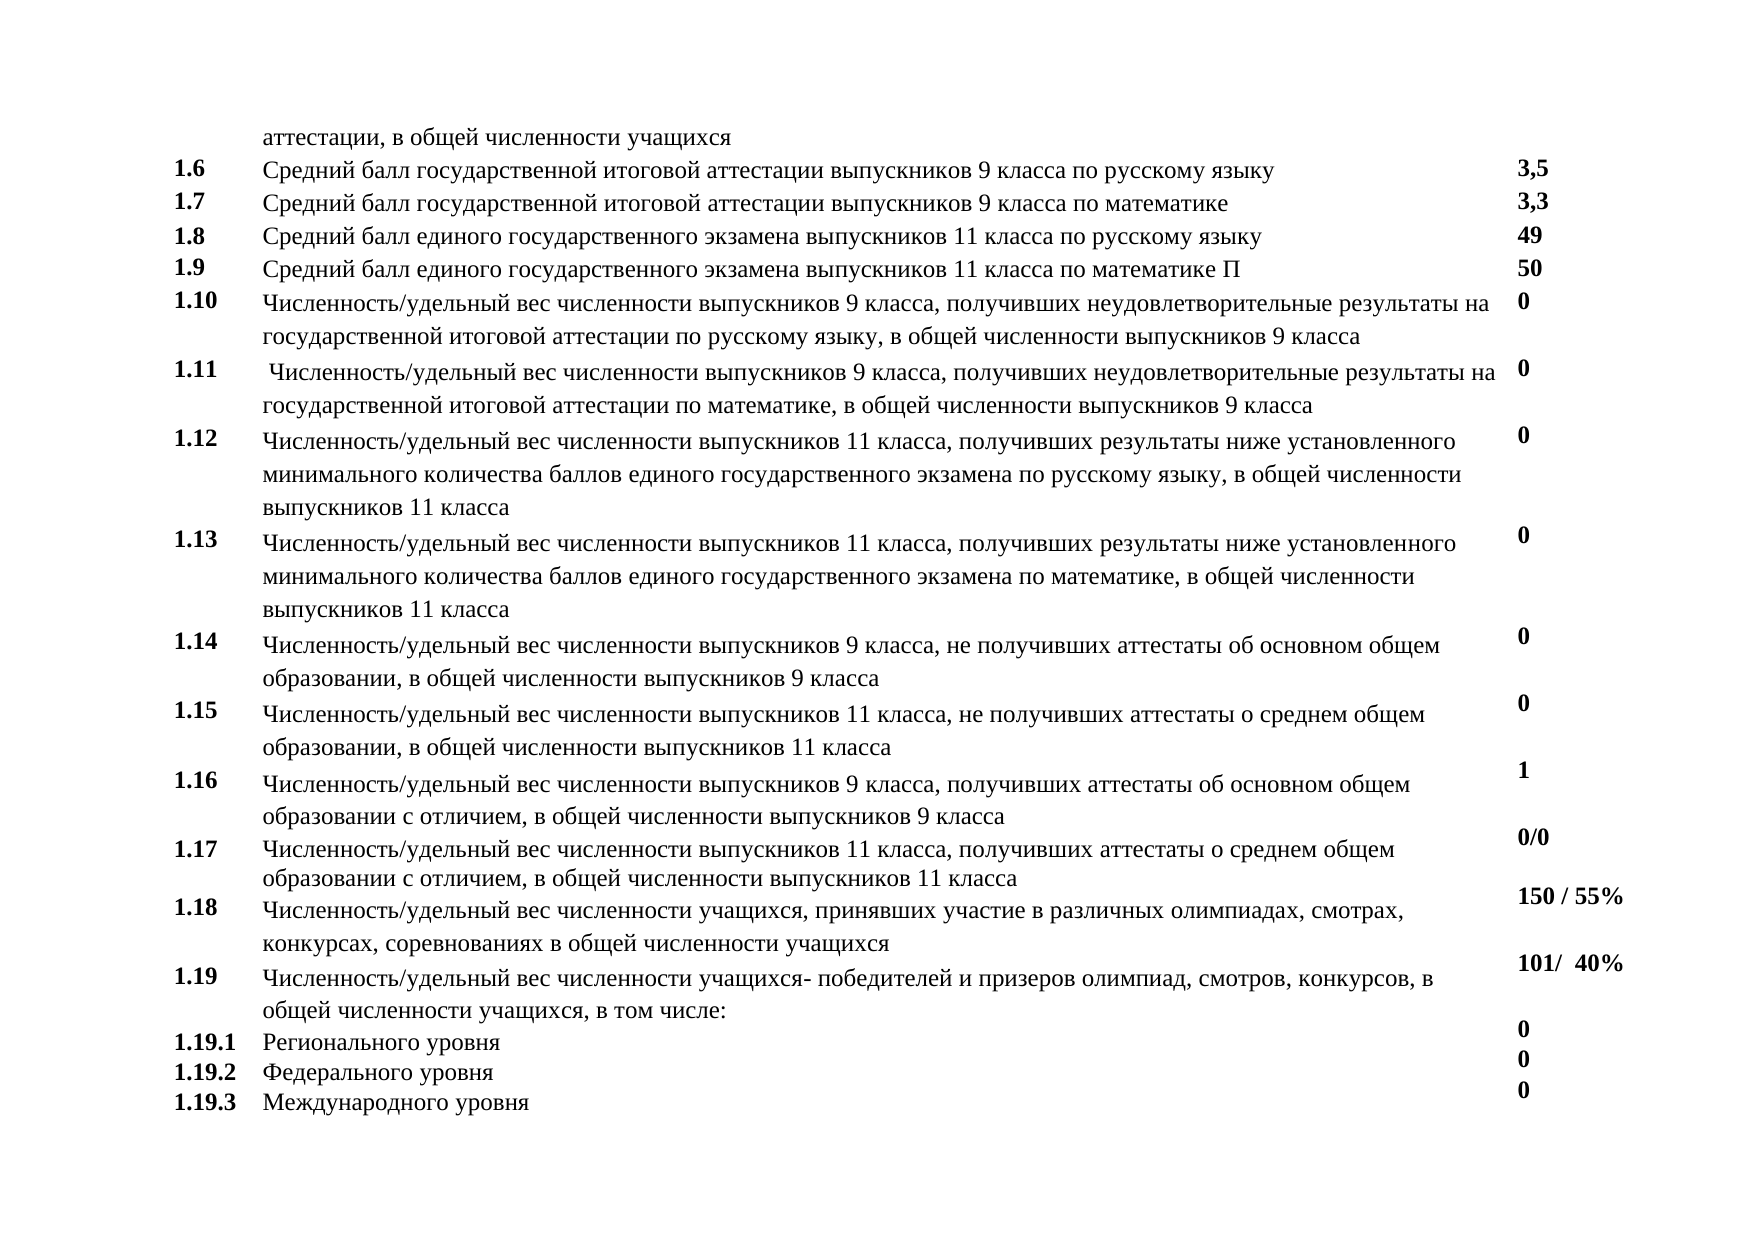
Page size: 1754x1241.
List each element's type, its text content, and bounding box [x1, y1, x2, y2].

text 0 [1517, 1014, 1618, 1043]
text 1.16 Численность/удельный вес численности выпускников 9 класса, получивших аттестаты об основном общем образовании с отличием, в общей численности выпускников 9 класса [174, 765, 1414, 830]
text 1.14 Численность/удельный вес численности выпускников 9 класса, не получивших аттестаты об основном общем образовании, в общей численности выпускников 9 класса [174, 626, 1445, 691]
text 1.8 Средний балл единого государственного экзамена выпускников 11 класса по русскому языку 1.9 Средний балл единого государственного экзамена выпускников 11 класса по математике П [174, 219, 1267, 283]
text 101/ 40% [1517, 948, 1638, 977]
text 0 [1517, 1075, 1638, 1103]
text 1.11 Численность/удельный вес численности выпускников 9 класса, получивших неудовлетворительные результаты на государственной итоговой аттестации по математике, в общей численности выпускников 9 класса [174, 354, 1499, 419]
text 1.18 Численность/удельный вес численности учащихся, принявших участие в различных олимпиадах, смотрах, конкурсах, соревнованиях в общей численности учащихся [174, 892, 1408, 957]
text 0 [1517, 688, 1638, 716]
text 1 [1517, 755, 1638, 784]
text 0 [1517, 521, 1638, 549]
text 1.13 Численность/удельный вес численности выпускников 11 класса, получивших результаты ниже установленного минимального количества баллов единого государственного экзамена по математике, в общей численности выпускников 11 класса [174, 524, 1460, 622]
text 1.6 Средний балл государственной итоговой аттестации выпускников 9 класса по русскому языку 1.7 Средний балл государственной итоговой аттестации выпускников 9 класса по математике [174, 153, 1278, 217]
text 3,5 3,3 49 50 0 [1517, 153, 1555, 315]
text аттестации, в общей численности учащихся [262, 122, 1496, 151]
text 0/0 [1517, 822, 1638, 851]
text 0 [1517, 621, 1638, 649]
text 0 [1517, 420, 1638, 449]
text 1.19.3 Международного уровня [174, 1087, 1496, 1116]
text 1.17 Численность/удельный вес численности выпускников 11 класса, получивших аттестаты о среднем общем образовании с отличием, в общей численности выпускников 11 класса [174, 834, 1398, 892]
text 150 / 55% [1517, 881, 1638, 910]
text 1.12 Численность/удельный вес численности выпускников 11 класса, получивших результаты ниже установленного минимального количества баллов единого государственного экзамена по русскому языку, в общей численности выпускников 11 класса [174, 423, 1466, 521]
text 0 [1517, 1044, 1618, 1073]
text 1.19.1 Регионального уровня 1.19.2 Федерального уровня [174, 1027, 507, 1086]
text 0 [1517, 353, 1638, 382]
text 1.19 Численность/удельный вес численности учащихся- победителей и призеров олимпиад, смотров, конкурсов, в общей численности учащихся, в том числе: [174, 961, 1438, 1024]
text 1.10 Численность/удельный вес численности выпускников 9 класса, получивших неудовлетворительные результаты на государственной итоговой аттестации по русскому языку, в общей численности выпускников 9 класса [174, 285, 1493, 350]
text 1.15 Численность/удельный вес численности выпускников 11 класса, не получивших аттестаты о среднем общем образовании, в общей численности выпускников 11 класса [174, 695, 1429, 761]
